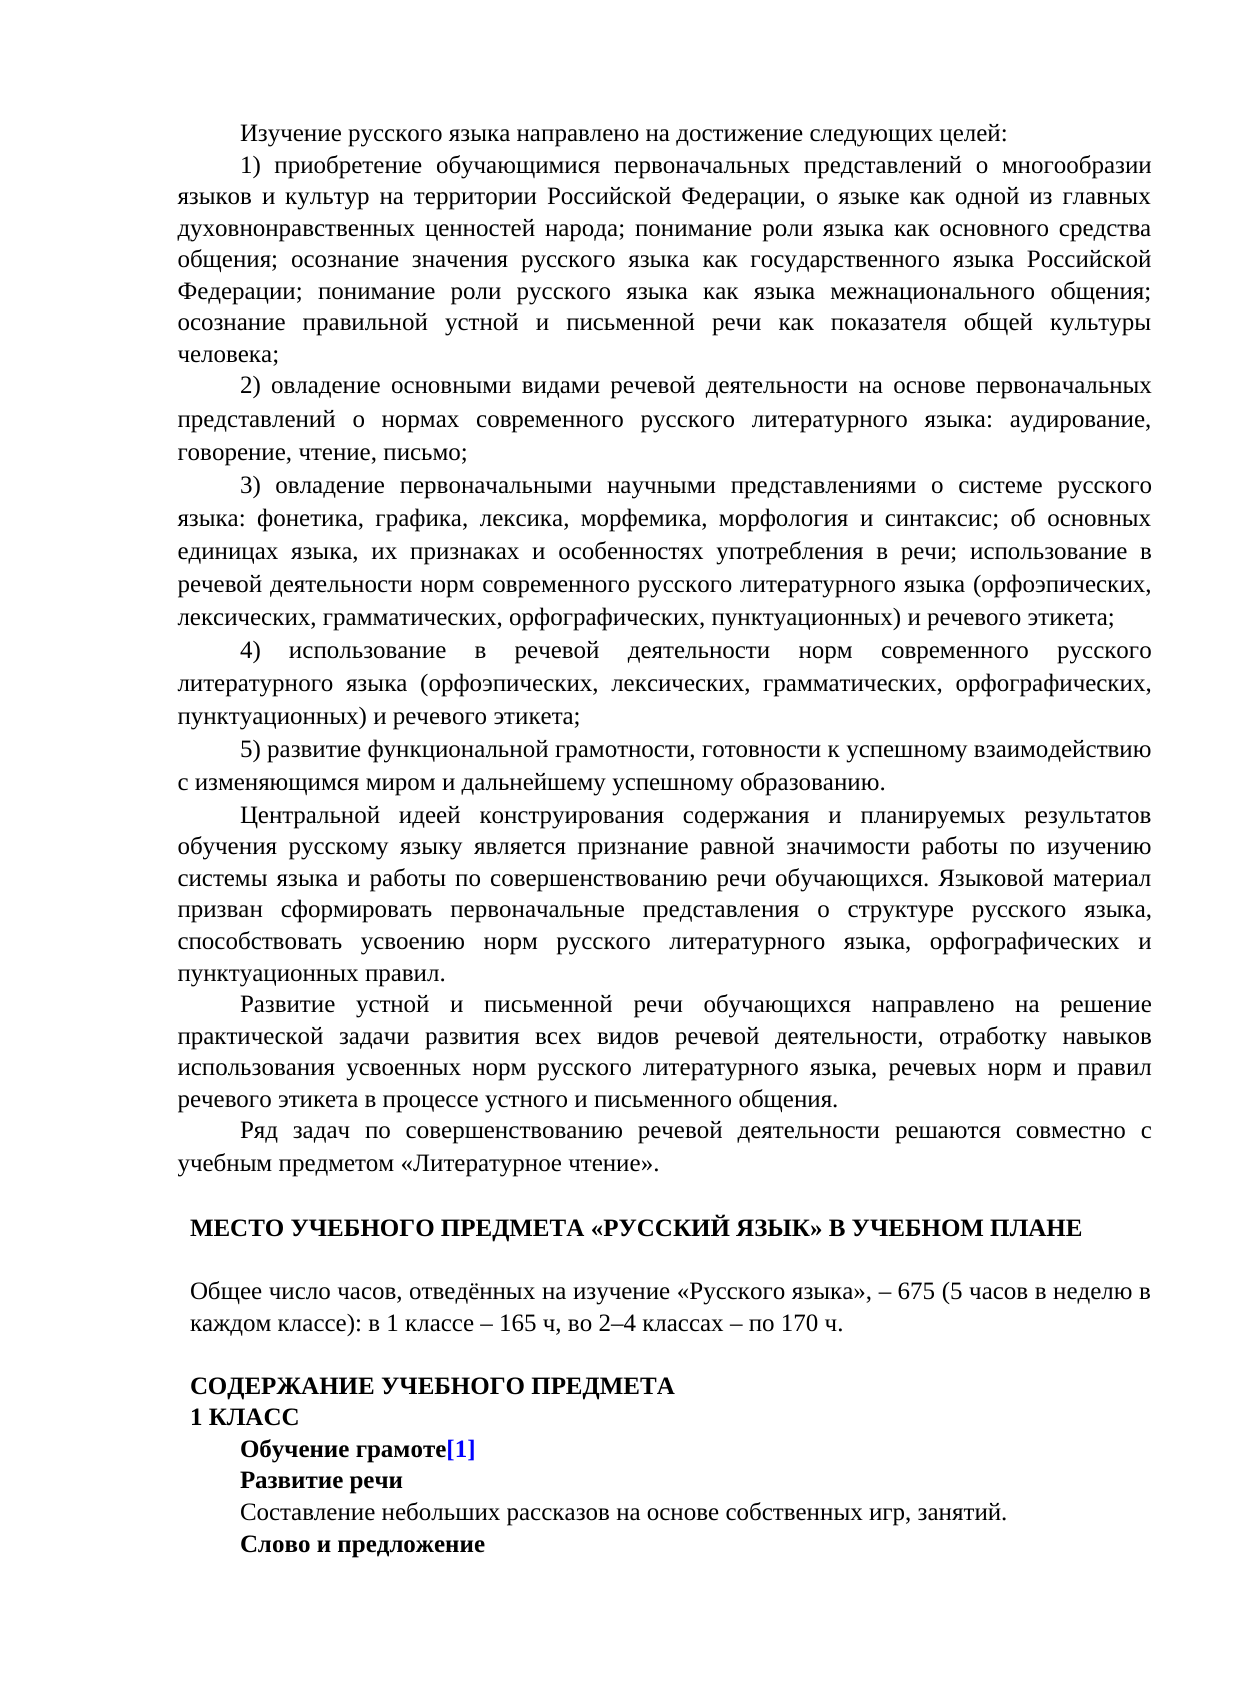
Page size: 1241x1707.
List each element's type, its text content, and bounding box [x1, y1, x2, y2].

text МЕСТО УЧЕБНОГО ПРЕДМЕТА «РУССКИЙ ЯЗЫК» В УЧЕБНОМ ПЛАНЕ [190, 1213, 1152, 1242]
text Развитие устной и письменной речи обучающихся направлено на решение практической задачи развития всех видов речевой деятельности, отработку навыков использования усвоенных норм русского литературного языка, речевых норм и правил речевого этикета в процессе устного и письменного общения. [177, 989, 1152, 1113]
text Ряд задач по совершенствованию речевой деятельности решаются совместно с учебным предметом «Литературное чтение». [177, 1116, 1152, 1177]
text Слово и предложение [177, 1529, 1152, 1557]
text Составление небольших рассказов на основе собственных игр, занятий. [177, 1497, 1152, 1526]
text СОДЕРЖАНИЕ УЧЕБНОГО ПРЕДМЕТА [190, 1371, 1152, 1400]
text 1 КЛАСС [190, 1402, 1152, 1431]
text Изучение русского языка направлено на достижение следующих целей: [177, 118, 1152, 147]
text Общее число часов, отведённых на изучение «Русского языка», – 675 (5 часов в неделю в каждом классе): в 1 классе – 165 ч, во 2–4 классах – по 170 ч. [190, 1276, 1152, 1337]
text Обучение грамоте[1] [177, 1434, 1152, 1463]
text 1) приобретение обучающимися первоначальных представлений о многообразии языков и культур на территории Российской Федерации, о языке как одной из главных духовно­нравственных ценностей народа; понимание роли языка как основного средства общения; осознание значения русского языка как государственного языка Российской Федерации; понимание роли русского языка как языка межнационального общения; осознание правильной устной и письменной речи как показателя общей культуры человека; [177, 150, 1152, 368]
text 5) развитие функциональной грамотности, готовности к успешному взаимодействию с изменяющимся миром и дальнейшему успешному образованию. [177, 734, 1152, 796]
text 4) использование в речевой деятельности норм современного русского литературного языка (орфоэпических, лексических, грамматических, орфографических, пунктуационных) и речевого этикета; [177, 635, 1152, 729]
text 3) овладение первоначальными научными представлениями о системе русского языка: фонетика, графика, лексика, морфемика, морфология и синтаксис; об основных единицах языка, их признаках и особенностях употребления в речи; использование в речевой деятельности норм современного русского литературного языка (орфоэпических, лексических, грамматических, орфографических, пунктуационных) и речевого этикета; [177, 470, 1152, 631]
text 2) овладение основными видами речевой деятельности на основе первоначальных представлений о нормах современного русского литературного языка: аудирование, говорение, чтение, письмо; [177, 371, 1152, 465]
text Развитие речи [177, 1466, 1152, 1494]
text Центральной идеей конструирования содержания и планируемых результатов обучения русскому языку является признание равной значимости работы по изучению системы языка и работы по совершенствованию речи обучающихся. Языковой материал призван сформировать первоначальные представления о структуре русского языка, способствовать усвоению норм русского литературного языка, орфографических и пунктуационных правил. [177, 800, 1152, 986]
